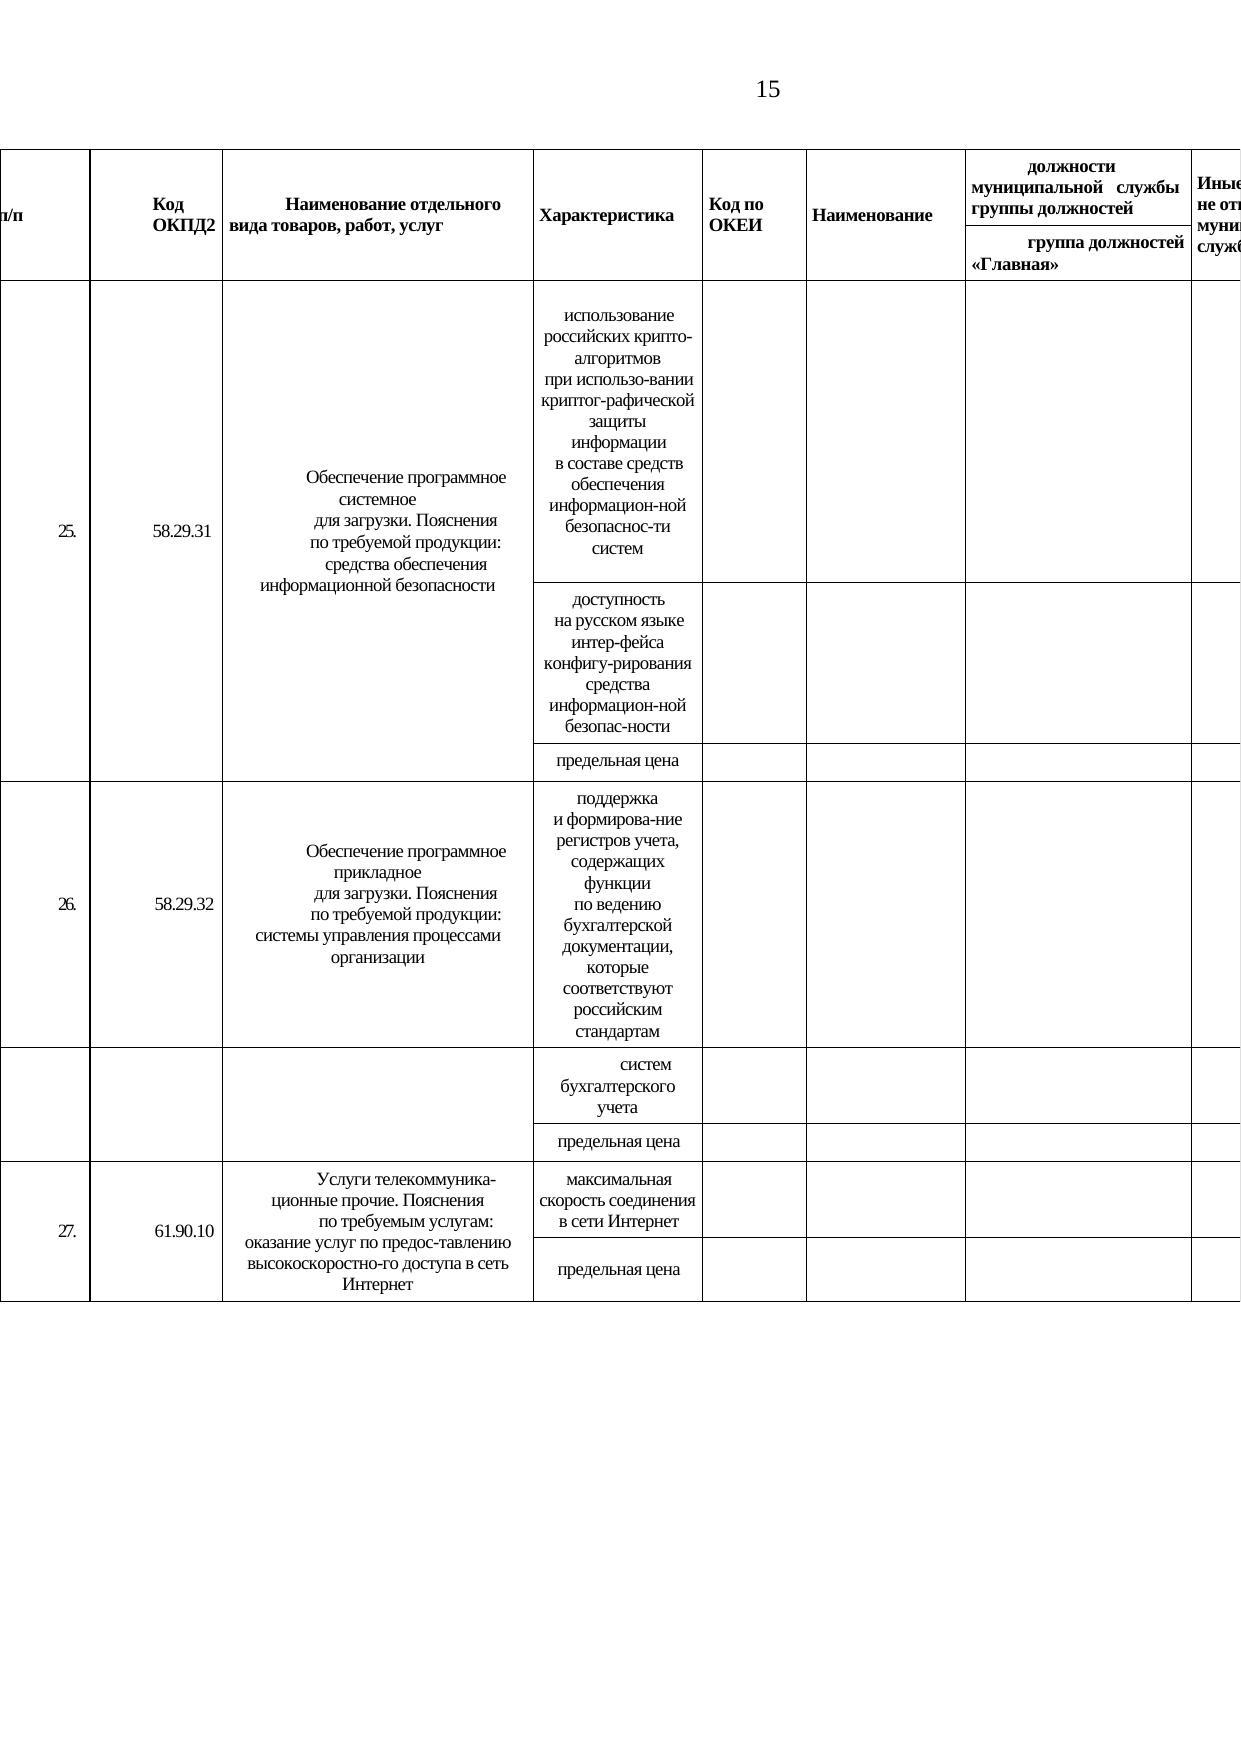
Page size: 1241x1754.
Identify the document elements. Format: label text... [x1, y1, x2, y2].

table_cell 25. [1, 281, 89, 781]
table_cell 27. [1, 1162, 89, 1301]
table_cell [966, 1048, 1191, 1123]
table_cell [807, 744, 965, 781]
table_header Иные должности не относящиеся к муниципальной службе [1192, 150, 1240, 280]
table_cell [1192, 1048, 1240, 1123]
table_cell [966, 583, 1191, 743]
table_cell [1192, 583, 1240, 743]
table_cell группа должностей «Главная» [966, 226, 1191, 280]
table_cell [91, 1048, 222, 1161]
table_cell [1192, 744, 1240, 781]
table_cell 58.29.31 [91, 281, 222, 781]
table_cell использование российских крипто-алгоритмов при использо-вании криптог-рафической защиты информации в составе средств обеспечения информацион-ной безопаснос-ти систем [534, 281, 702, 582]
table_cell [703, 1162, 806, 1237]
table_cell систем бухгалтерского учета [534, 1048, 702, 1123]
table_cell 61.90.10 [91, 1162, 222, 1301]
table_cell [807, 583, 965, 743]
table_cell [807, 1238, 965, 1301]
table_cell [703, 782, 806, 1047]
table_cell [703, 1238, 806, 1301]
table_cell [703, 744, 806, 781]
table_cell [966, 1238, 1191, 1301]
table_cell [966, 782, 1191, 1047]
table_cell [807, 1048, 965, 1123]
table_cell [1192, 1238, 1240, 1301]
table_cell [703, 1124, 806, 1161]
table_cell [703, 281, 806, 582]
table_cell [1192, 782, 1240, 1047]
table_cell предельная цена [534, 1238, 702, 1301]
table_header Характеристика [534, 150, 702, 280]
table_cell максимальная скорость соединения в сети Интернет [534, 1162, 702, 1237]
table_header п/п [1, 150, 89, 280]
table_header Наименование отдельного вида товаров, работ, услуг [223, 150, 533, 280]
table_cell [966, 744, 1191, 781]
table_header Код по ОКЕИ [703, 150, 806, 280]
table_cell предельная цена [534, 1124, 702, 1161]
table_header Код ОКПД2 [91, 150, 222, 280]
table_cell [966, 1162, 1191, 1237]
table_cell [703, 583, 806, 743]
table_cell предельная цена [534, 744, 702, 781]
table_cell [807, 1124, 965, 1161]
table_cell [1192, 1124, 1240, 1161]
table_cell Обеспечение программное прикладное для загрузки. Пояснения по требуемой продукции: системы управления процессами организации [223, 782, 533, 1047]
table_cell [1, 1048, 89, 1161]
table_header должности муниципальной службы группы должностей [966, 150, 1191, 225]
table_cell [1192, 281, 1240, 582]
table_cell 58.29.32 [91, 782, 222, 1047]
table_cell [807, 1162, 965, 1237]
table_cell [223, 1048, 533, 1161]
table_cell 26. [1, 782, 89, 1047]
table_cell [807, 281, 965, 582]
table_cell Услуги телекоммуника-ционные прочие. Пояснения по требуемым услугам: оказание услуг по предос-тавлению высокоскоростно-го доступа в сеть Интернет [223, 1162, 533, 1301]
table_cell доступность на русском языке интер-фейса конфигу-рирования средства информацион-ной безопас-ности [534, 583, 702, 743]
table_cell Обеспечение программное системное для загрузки. Пояснения по требуемой продукции: средства обеспечения информационной безопасности [223, 281, 533, 781]
table_cell [703, 1048, 806, 1123]
table_cell [966, 281, 1191, 582]
table_header Наименование [807, 150, 965, 280]
table_cell поддержка и формирова-ние регистров учета, содержащих функции по ведению бухгалтерской документации, которые соответствуют российским стандартам [534, 782, 702, 1047]
table_cell [807, 782, 965, 1047]
table_cell [1192, 1162, 1240, 1237]
table_cell [966, 1124, 1191, 1161]
